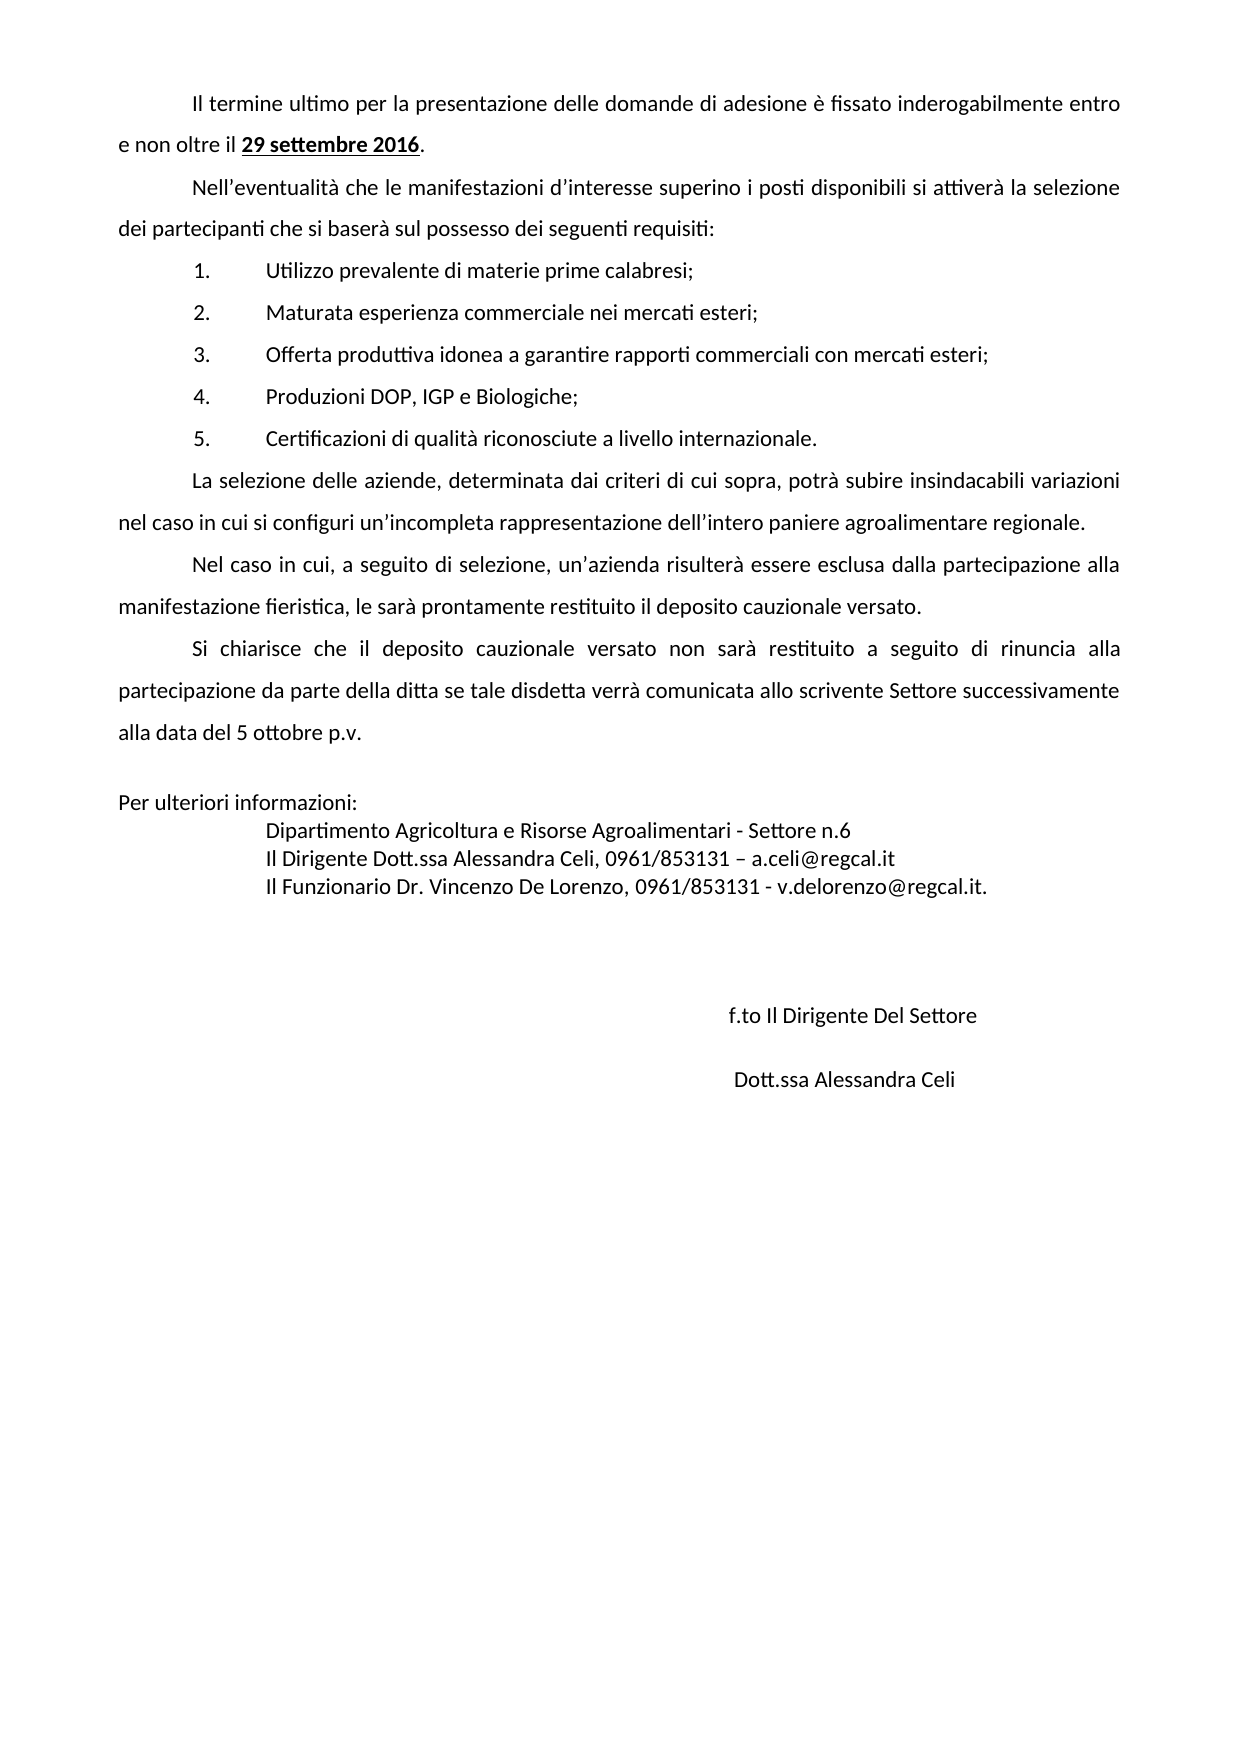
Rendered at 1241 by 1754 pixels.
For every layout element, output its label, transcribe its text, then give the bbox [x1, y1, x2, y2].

text Per ulteriori informazioni: [118, 788, 1122, 816]
list Maturata esperienza commerciale nei mercati esteri; [193, 298, 1122, 327]
list Nel caso in cui, a seguito di selezione, un’azienda risulterà essere esclusa dalla partecipazione alla manifestazione fieristica, le sarà prontamente restituito il deposito cauzionale versato. [118, 550, 1122, 620]
text f.to Il Dirigente Del Settore [118, 1001, 1122, 1029]
list La selezione delle aziende, determinata dai criteri di cui sopra, potrà subire insindacabili variazioni nel caso in cui si configuri un’incompleta rappresentazione dell’intero paniere agroalimentare regionale. [118, 466, 1122, 536]
text Dott.ssa Alessandra Celi [118, 1066, 1122, 1093]
text Il termine ultimo per la presentazione delle domande di adesione è fissato inderogabilmente entro e non oltre il 29 settembre 2016. [118, 89, 1122, 159]
list Produzioni DOP, IGP e Biologiche; [193, 382, 1122, 411]
text Dipartimento Agricoltura e Risorse Agroalimentari - Settore n.6 [118, 816, 1122, 844]
text Nell’eventualità che le manifestazioni d’interesse superino i posti disponibili si attiverà la selezione dei partecipanti che si baserà sul possesso dei seguenti requisiti: [118, 173, 1122, 243]
text Il Dirigente Dott.ssa Alessandra Celi, 0961/853131 – a.celi@regcal.it [118, 844, 1122, 872]
list Utilizzo prevalente di materie prime calabresi; [193, 257, 1122, 284]
text Il Funzionario Dr. Vincenzo De Lorenzo, 0961/853131 - v.delorenzo@regcal.it. [118, 872, 1122, 900]
list Offerta produttiva idonea a garantire rapporti commerciali con mercati esteri; [193, 341, 1122, 368]
list Certificazioni di qualità riconosciute a livello internazionale. [193, 424, 1122, 452]
list Si chiarisce che il deposito cauzionale versato non sarà restituito a seguito di rinuncia alla partecipazione da parte della ditta se tale disdetta verrà comunicata allo scrivente Settore successivamente alla data del 5 ottobre p.v. [118, 634, 1122, 746]
